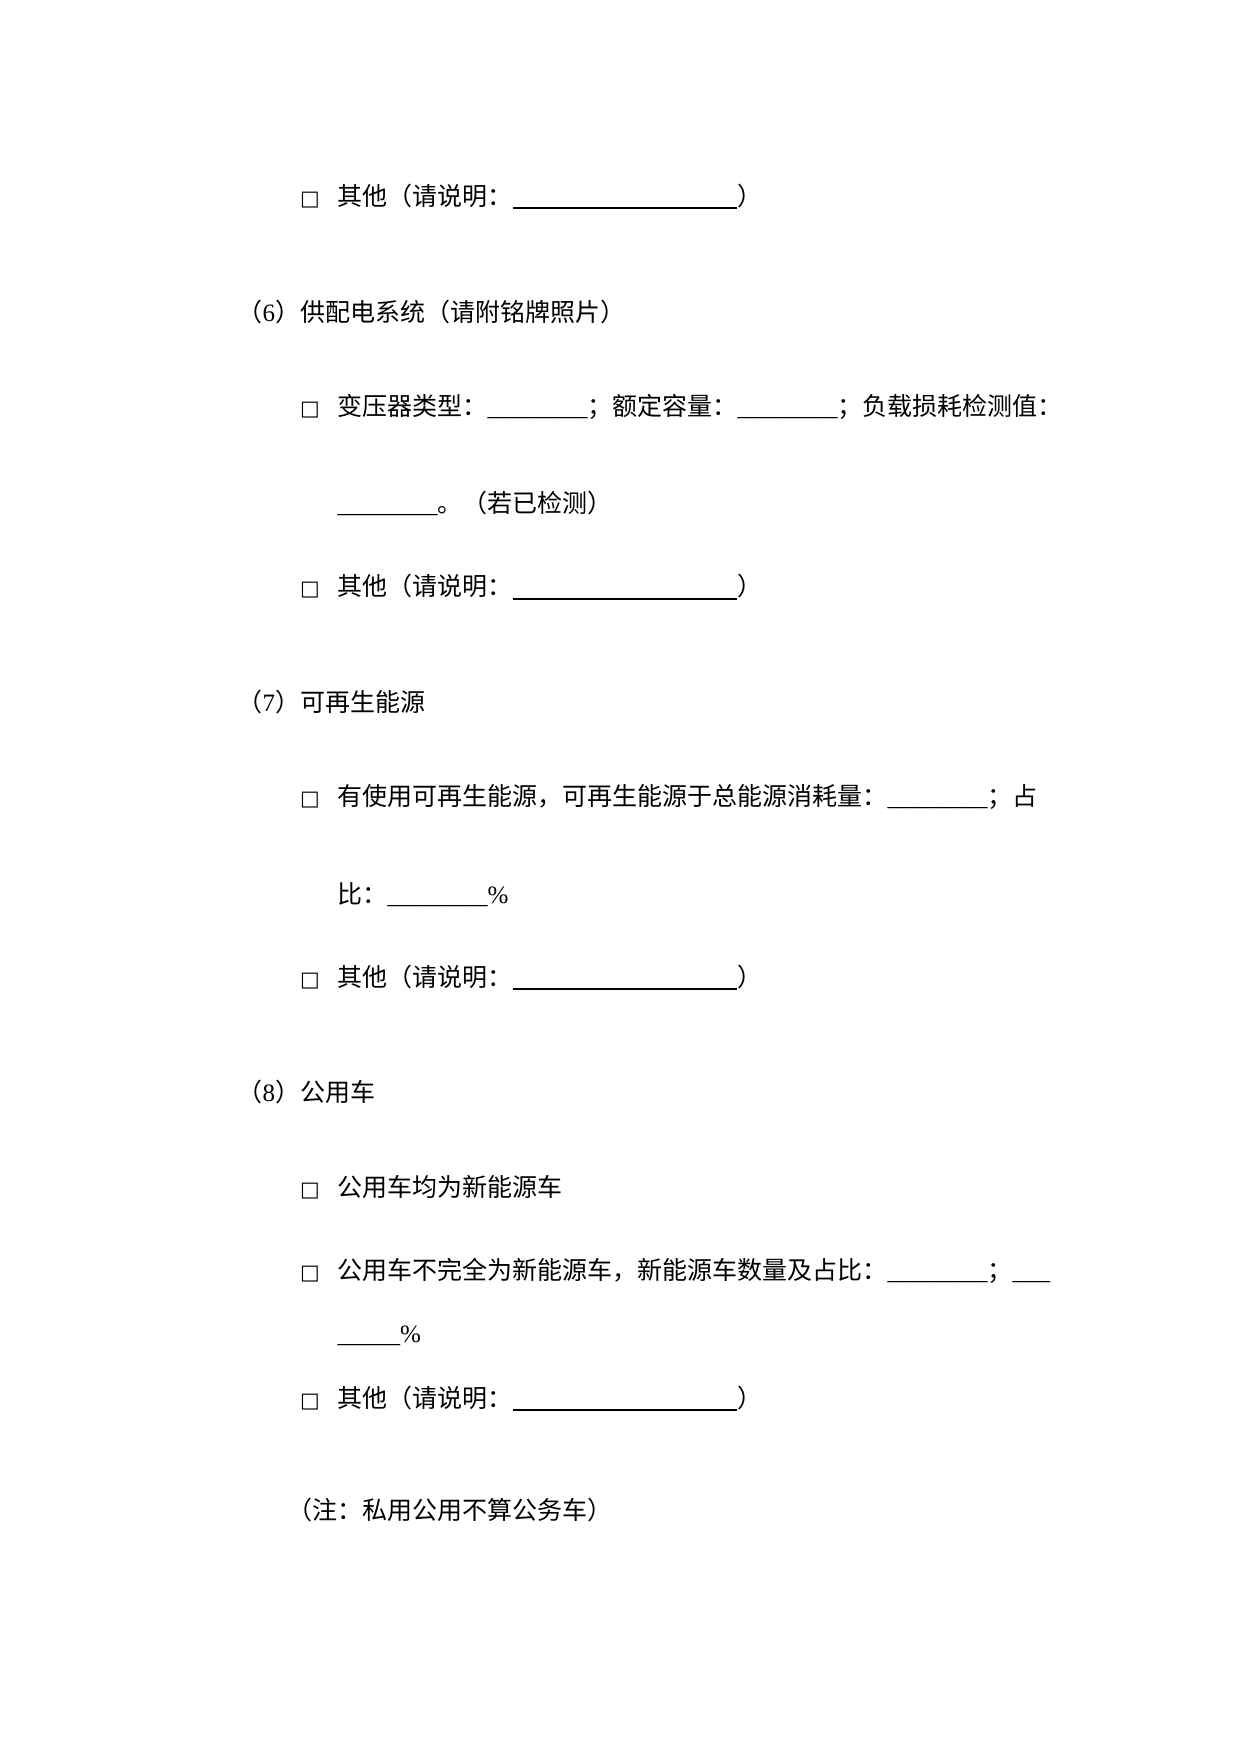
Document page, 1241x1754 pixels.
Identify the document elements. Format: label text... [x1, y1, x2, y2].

list 其他（请说明： ） [300, 552, 1053, 617]
text （7）可再生能源 [187, 668, 1053, 733]
list 其他（请说明： ） [300, 943, 1053, 1008]
list 公用车不完全为新能源车，新能源车数量及占比：________；________% [300, 1236, 1053, 1349]
list 变压器类型：________；额定容量：________；负载损耗检测值：________。（若已检测） [300, 372, 1053, 534]
list 有使用可再生能源，可再生能源于总能源消耗量：________；占比：________% [300, 762, 1053, 925]
text （8）公用车 [187, 1058, 1053, 1123]
list 其他（请说明： ） [300, 162, 1053, 227]
list 公用车均为新能源车 [300, 1153, 1053, 1218]
list （6）供配电系统（请附铭牌照片） [187, 278, 1053, 343]
text （注：私用公用不算公务车） [187, 1476, 1053, 1541]
list 其他（请说明： ） [300, 1364, 1053, 1429]
